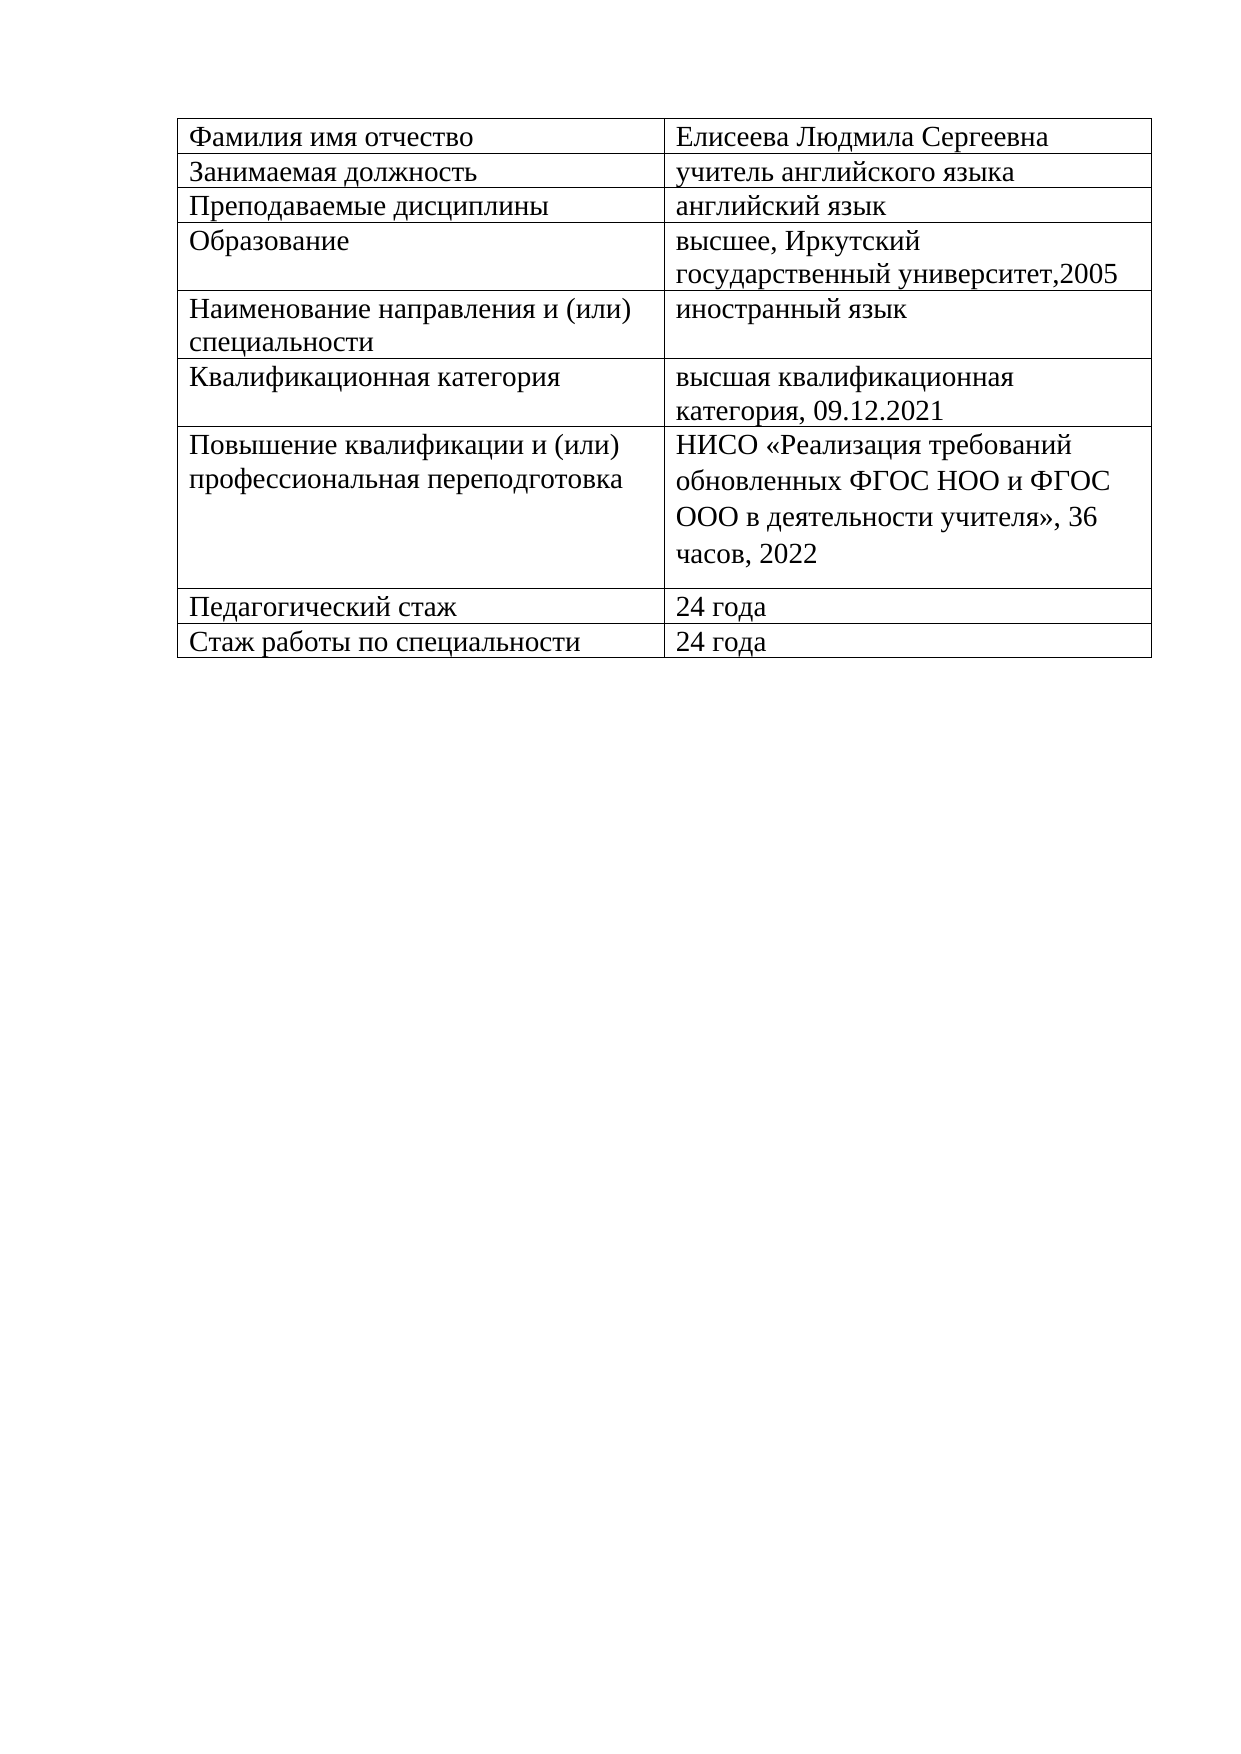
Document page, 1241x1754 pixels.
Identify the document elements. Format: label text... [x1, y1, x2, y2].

table_cell Наименование направления и (или) специальности [178, 291, 664, 358]
table_header Фамилия имя отчество [178, 119, 664, 153]
table_cell высшее, Иркутский государственный университет,2005 [665, 223, 1151, 290]
table_cell НИСО «Реализация требований обновленных ФГОС НОО и ФГОС ООО в деятельности учителя», 36 часов, 2022 [665, 427, 1151, 588]
table_cell Стаж работы по специальности [178, 624, 664, 657]
table_cell Педагогический стаж [178, 589, 664, 623]
table_cell высшая квалификационная категория, 09.12.2021 [665, 359, 1151, 426]
table_header Елисеева Людмила Сергеевна [665, 119, 1151, 153]
table_cell Занимаемая должность [178, 154, 664, 187]
table_cell Образование [178, 223, 664, 290]
table_cell английский язык [665, 188, 1151, 222]
table_cell иностранный язык [665, 291, 1151, 358]
table_cell 24 года [665, 624, 1151, 657]
table_cell Повышение квалификации и (или) профессиональная переподготовка [178, 427, 664, 588]
table_cell Преподаваемые дисциплины [178, 188, 664, 222]
table_cell Квалификационная категория [178, 359, 664, 426]
table_cell 24 года [665, 589, 1151, 623]
table_cell учитель английского языка [665, 154, 1151, 187]
